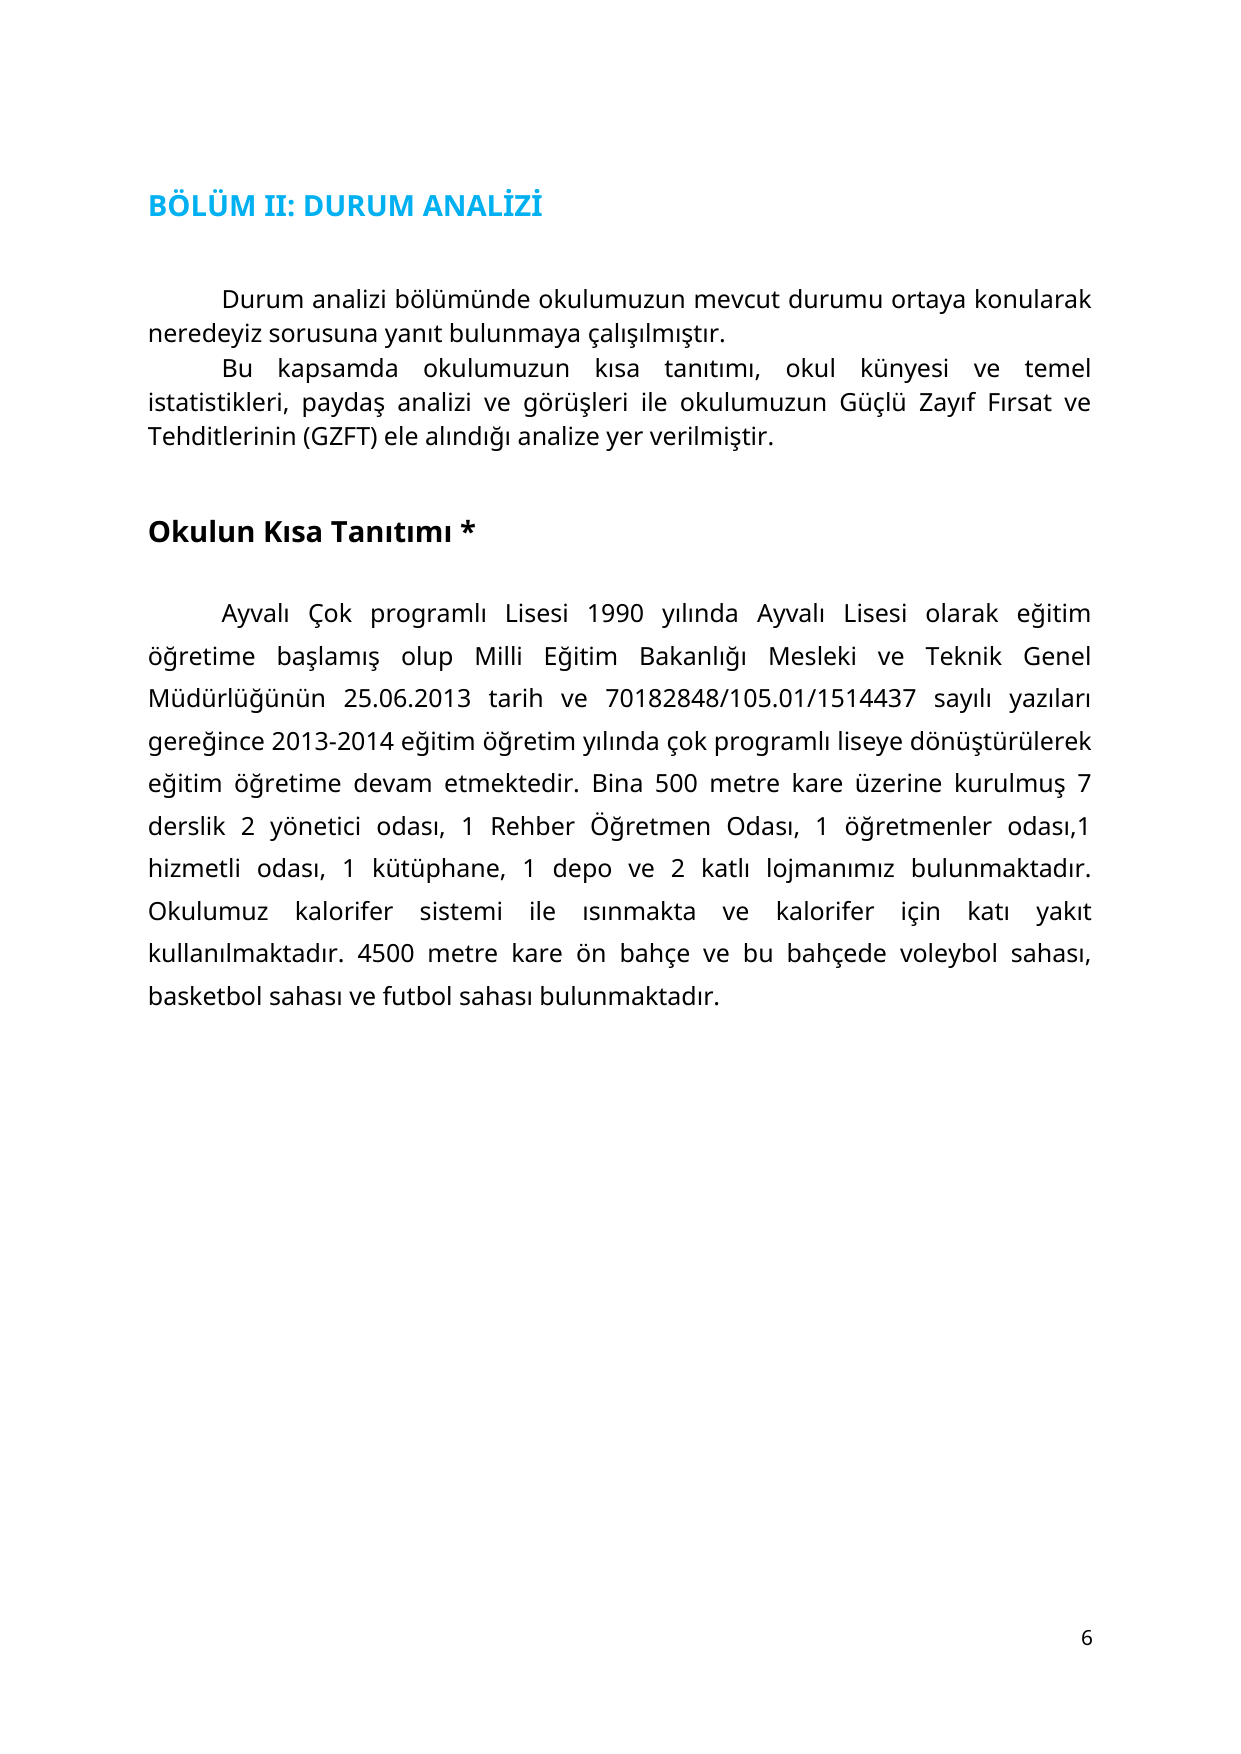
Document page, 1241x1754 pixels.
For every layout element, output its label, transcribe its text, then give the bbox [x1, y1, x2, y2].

subtitle Okulun Kısa Tanıtımı * [148, 511, 1093, 551]
subtitle BÖLÜM II: DURUM ANALİZİ [148, 185, 1093, 225]
text Ayvalı Çok programlı Lisesi 1990 yılında Ayvalı Lisesi olarak eğitim öğretime başlamış olup Milli Eğitim Bakanlığı Mesleki ve Teknik Genel Müdürlüğünün 25.06.2013 tarih ve 70182848/105.01/1514437 sayılı yazıları gereğince 2013-2014 eğitim öğretim yılında çok programlı liseye dönüştürülerek eğitim öğretime devam etmektedir. Bina 500 metre kare üzerine kurulmuş 7 derslik 2 yönetici odası, 1 Rehber Öğretmen Odası, 1 öğretmenler odası,1 hizmetli odası, 1 kütüphane, 1 depo ve 2 katlı lojmanımız bulunmaktadır. Okulumuz kalorifer sistemi ile ısınmakta ve kalorifer için katı yakıt kullanılmaktadır. 4500 metre kare ön bahçe ve bu bahçede voleybol sahası, basketbol sahası ve futbol sahası bulunmaktadır. [148, 596, 1093, 1012]
text Bu kapsamda okulumuzun kısa tanıtımı, okul künyesi ve temel istatistikleri, paydaş analizi ve görüşleri ile okulumuzun Güçlü Zayıf Fırsat ve Tehditlerinin (GZFT) ele alındığı analize yer verilmiştir. [148, 350, 1093, 452]
text Durum analizi bölümünde okulumuzun mevcut durumu ortaya konularak neredeyiz sorusuna yanıt bulunmaya çalışılmıştır. [148, 282, 1093, 350]
